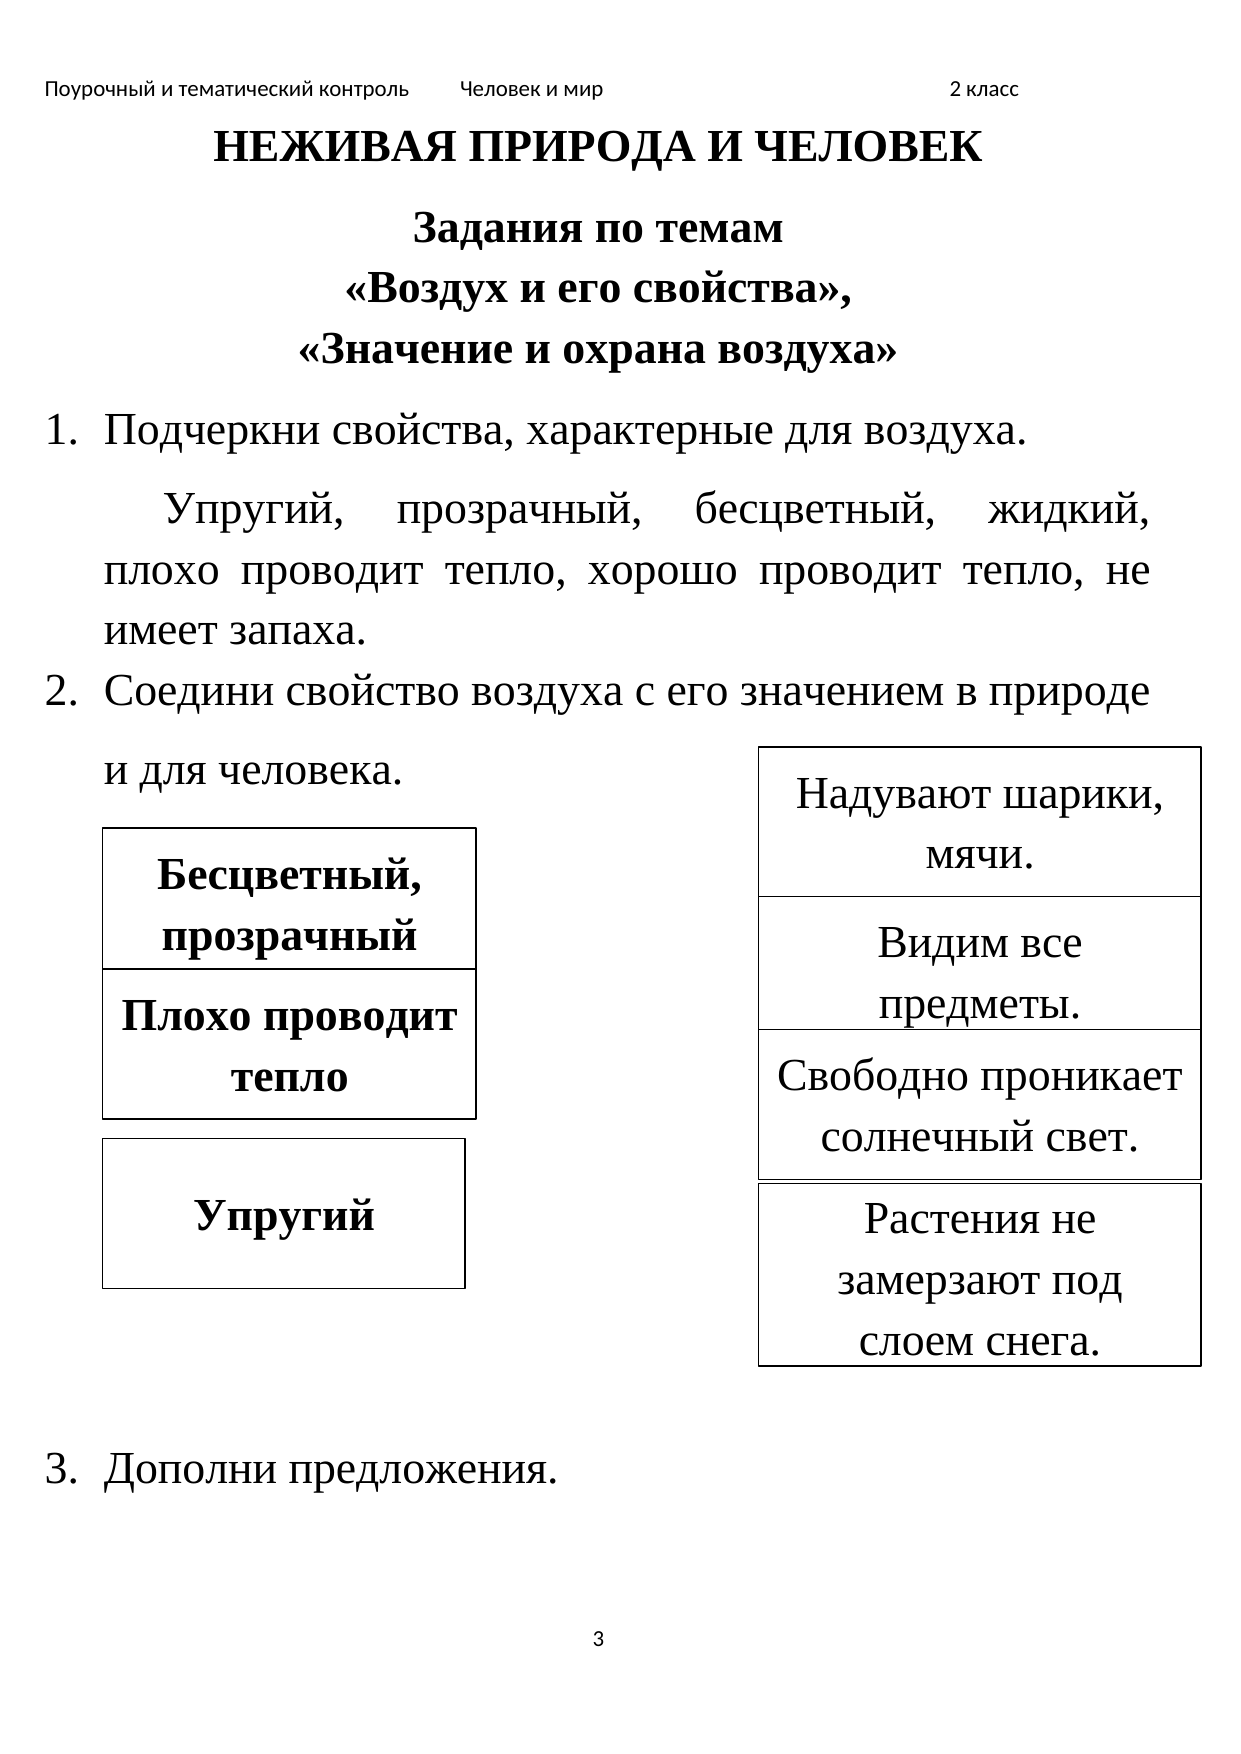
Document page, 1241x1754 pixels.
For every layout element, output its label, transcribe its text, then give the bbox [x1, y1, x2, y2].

text Задания по темам [44, 199, 1152, 252]
list Дополни предложения. [44, 1441, 1152, 1494]
text «Воздух и его свойства», [44, 260, 1152, 313]
list Упругий, прозрачный, бесцветный, жидкий, плохо проводит тепло, хорошо проводит тепло, не имеет запаха. [103, 481, 1152, 655]
list Подчеркни свойства, характерные для воздуха. [44, 402, 1152, 454]
text НЕЖИВАЯ ПРИРОДА И ЧЕЛОВЕК [44, 118, 1152, 171]
list Соедини свойство воздуха с его значением в природе и для человека. [44, 662, 1152, 794]
text «Значение и охрана воздуха» [44, 321, 1152, 373]
